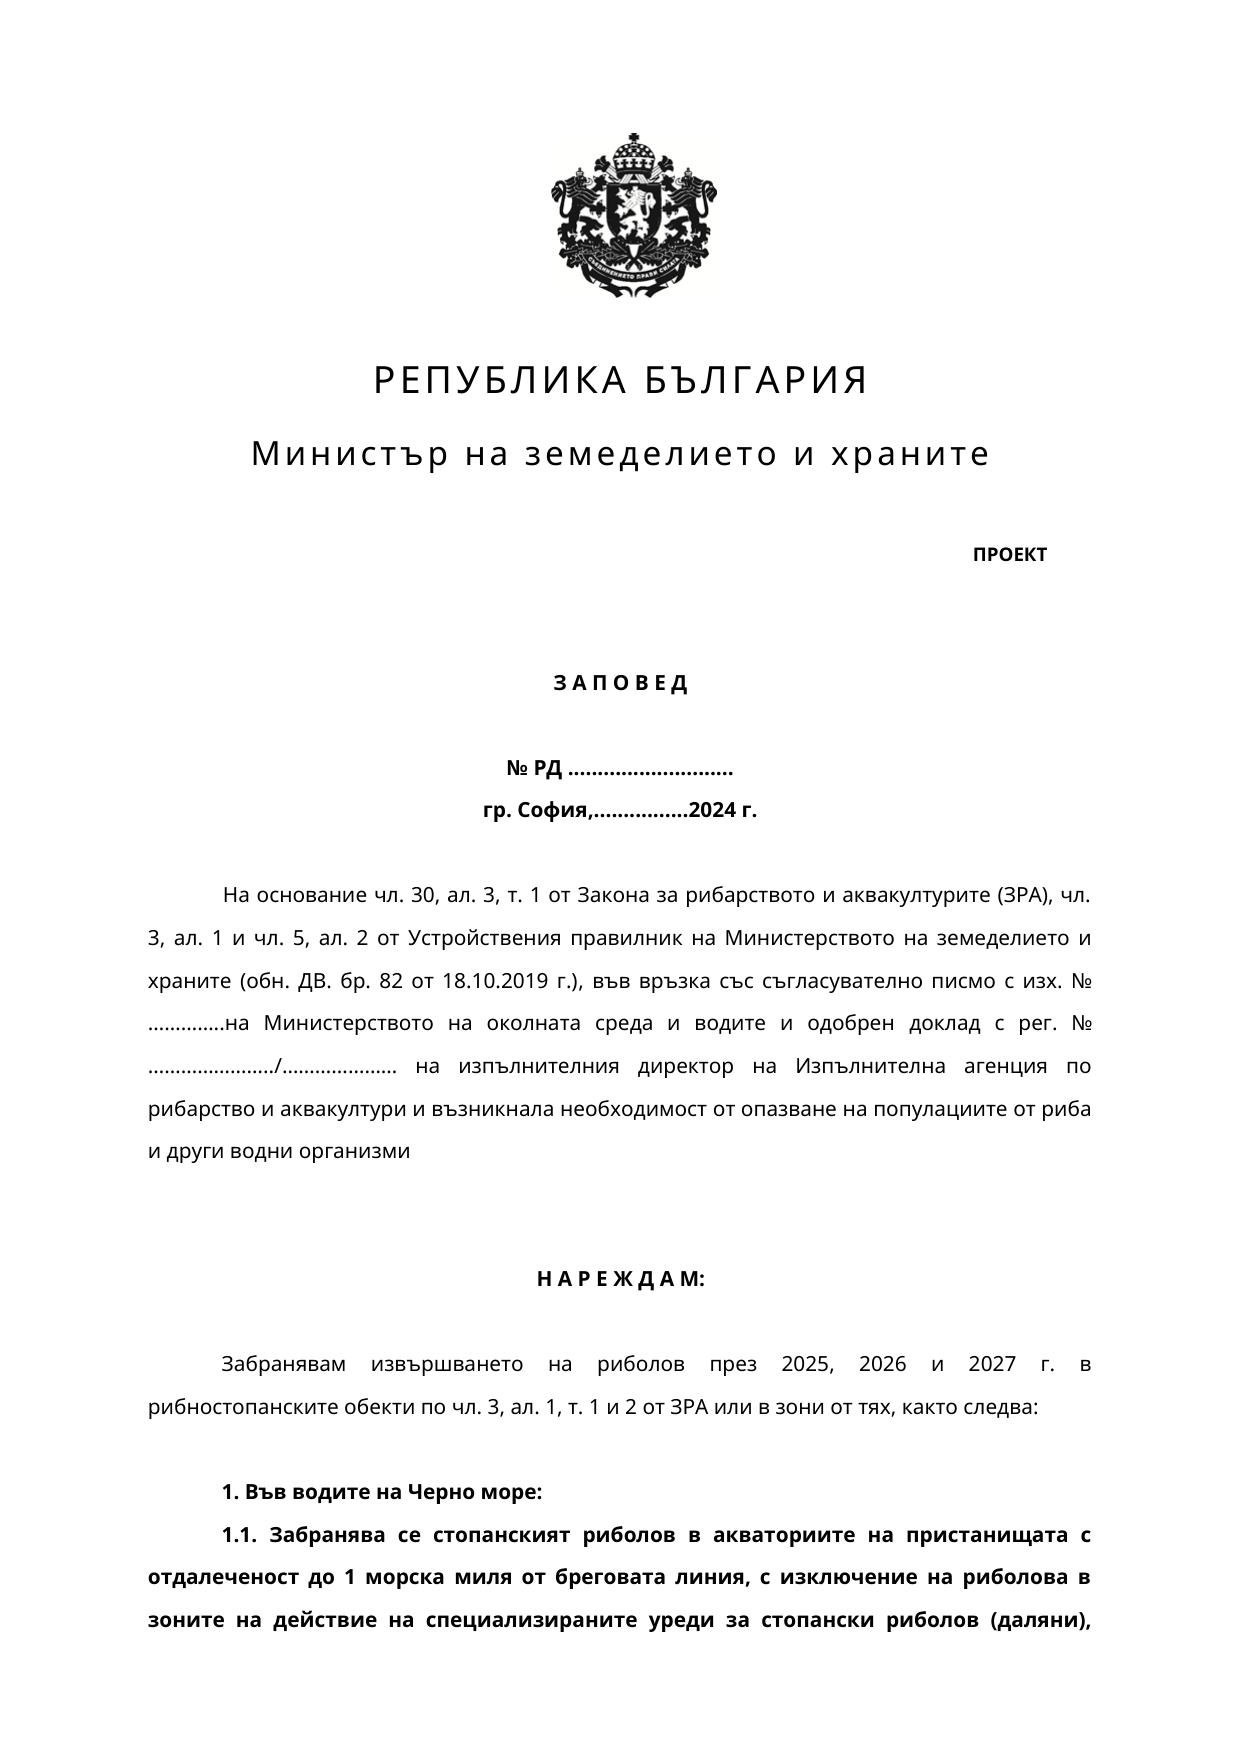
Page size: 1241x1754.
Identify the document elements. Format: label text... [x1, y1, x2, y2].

text РЕПУБЛИКА БЪЛГАРИЯ [148, 353, 1093, 404]
picture [551, 133, 717, 298]
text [148, 1520, 1093, 1633]
text Министър на земеделието и храните [148, 430, 1093, 476]
text 1. Във водите на Черно море: [148, 1477, 1093, 1506]
text № РД ............................ [148, 753, 1093, 781]
text Н А Р Е Ж Д А М: [148, 1264, 1093, 1292]
text гр. София,................2024 г. [148, 795, 1093, 824]
text Забранявам извършването на риболов през 2025, 2026 и 2027 г. в рибностопанските обекти по чл. 3, ал. 1, т. 1 и 2 от ЗРА или в зони от тях, както следва: [148, 1349, 1093, 1420]
text З А П О В Е Д [148, 668, 1093, 696]
text ПРОЕКТ [898, 541, 1093, 566]
text На основание чл. 30, ал. 3, т. 1 от Закона за рибарството и аквакултурите (ЗРА), чл. 3, ал. 1 и чл. 5, ал. 2 от Устройствения правилник на Министерството на земеделието и храните (обн. ДВ. бр. 82 от 18.10.2019 г.), във връзка със съгласувателно писмо с изх. №…………..на Министерството на околната среда и водите и одобрен доклад с рег. № …………………../………………… на изпълнителния директор на Изпълнителна агенция по рибарство и аквакултури и възникнала необходимост от опазване на популациите от риба и други водни организми [148, 881, 1093, 1165]
